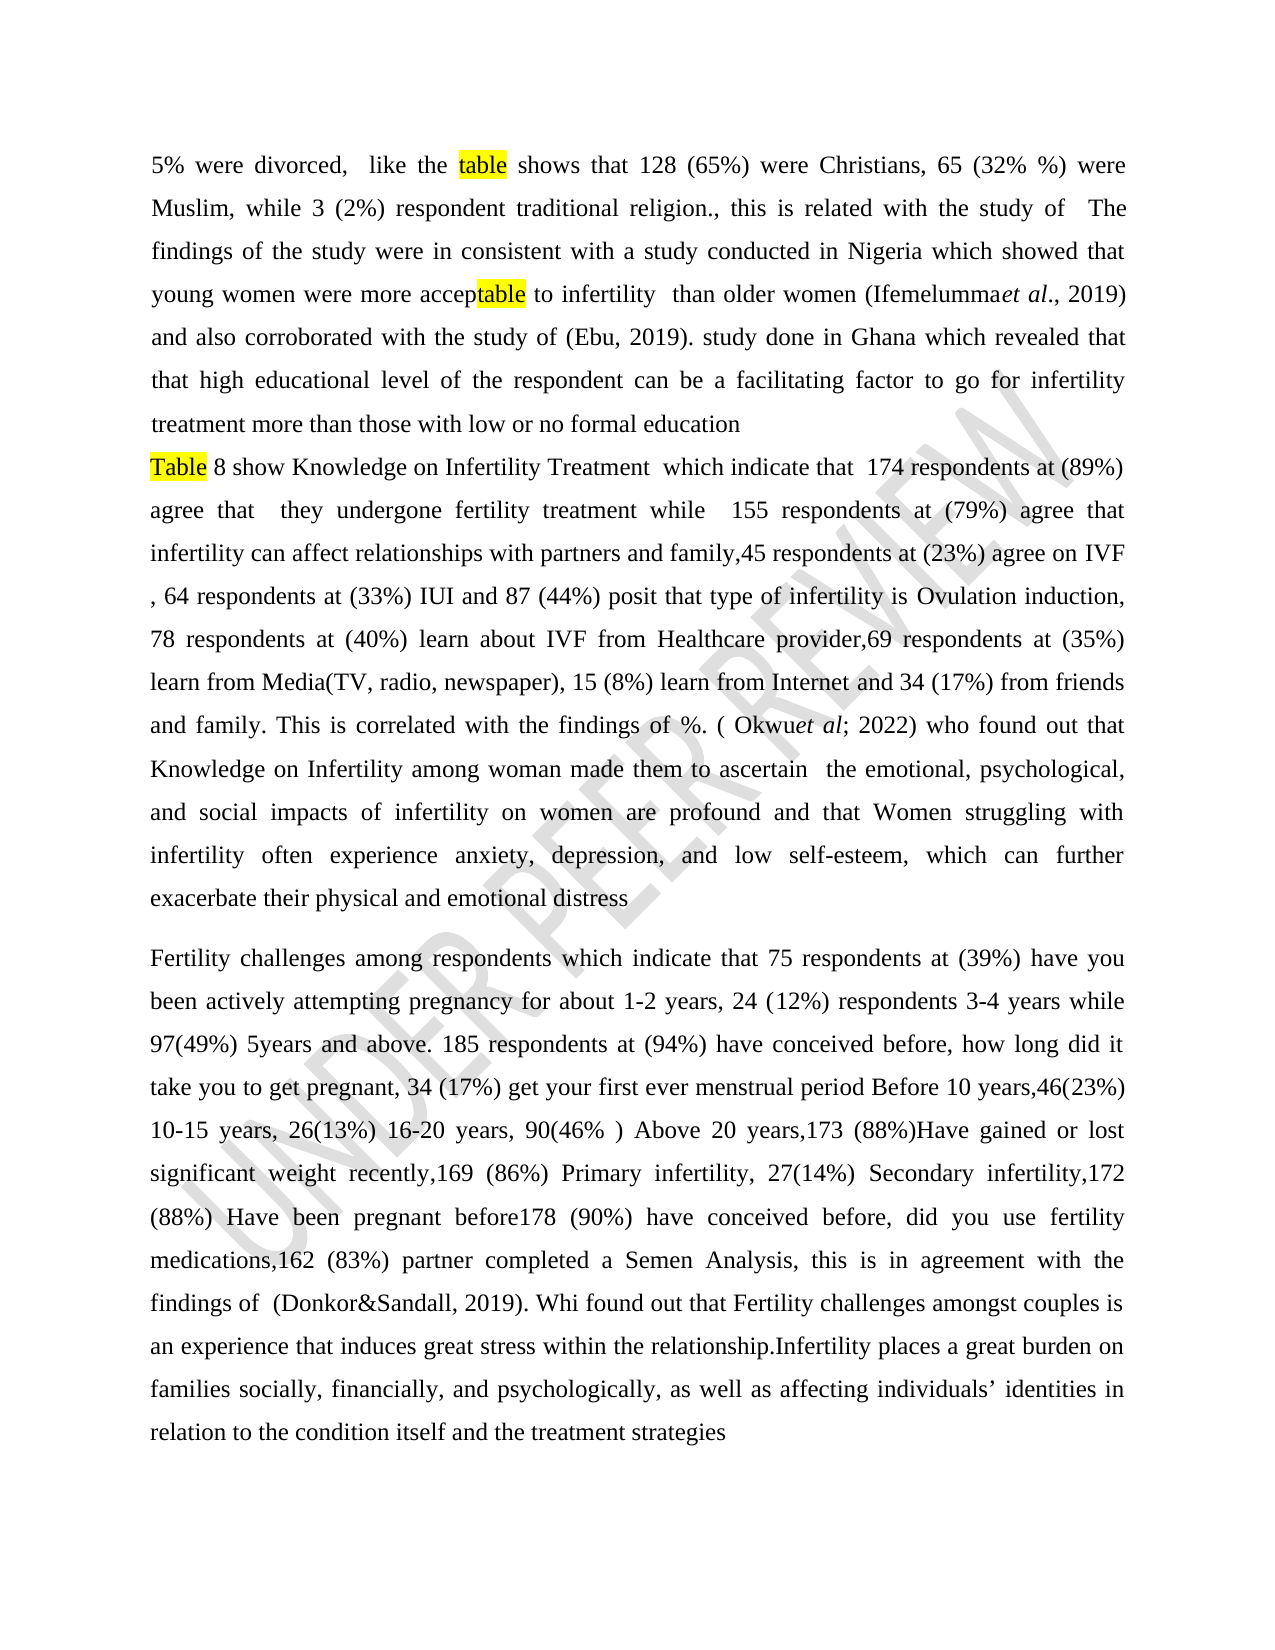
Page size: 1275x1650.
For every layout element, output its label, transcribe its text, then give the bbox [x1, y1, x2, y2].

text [151, 150, 1127, 437]
text Table 8 show Knowledge on Infertility Treatment which indicate that 174 respondents at (89%) agree that they undergone fertility treatment while 155 respondents at (79%) agree that infertility can affect relationships with partners and family,45 respondents at (23%) agree on IVF , 64 respondents at (33%) IUI and 87 (44%) posit that type of infertility is Ovulation induction, 78 respondents at (40%) learn about IVF from Healthcare provider,69 respondents at (35%) learn from Media(TV, radio, newspaper), 15 (8%) learn from Internet and 34 (17%) from friends and family. This is correlated with the findings of %. ( Okwuet al; 2022) who found out that Knowledge on Infertility among woman made them to ascertain the emotional, psychological, and social impacts of infertility on women are profound and that Women struggling with infertility often experience anxiety, depression, and low self-esteem, which can further exacerbate their physical and emotional distress [150, 452, 1125, 912]
text Fertility challenges among respondents which indicate that 75 respondents at (39%) have you been actively attempting pregnancy for about 1-2 years, 24 (12%) respondents 3-4 years while 97(49%) 5years and above. 185 respondents at (94%) have conceived before, how long did it take you to get pregnant, 34 (17%) get your first ever menstrual period Before 10 years,46(23%) 10-15 years, 26(13%) 16-20 years, 90(46% ) Above 20 years,173 (88%)Have gained or lost significant weight recently,169 (86%) Primary infertility, 27(14%) Secondary infertility,172 (88%) Have been pregnant before178 (90%) have conceived before, did you use fertility medications,162 (83%) partner completed a Semen Analysis, this is in agreement with the findings of (Donkor&Sandall, 2019). Whi found out that Fertility challenges amongst couples is an experience that induces great stress within the relationship.Infertility places a great burden on families socially, financially, and psychologically, as well as affecting individuals’ identities in relation to the condition itself and the treatment strategies [150, 943, 1125, 1446]
